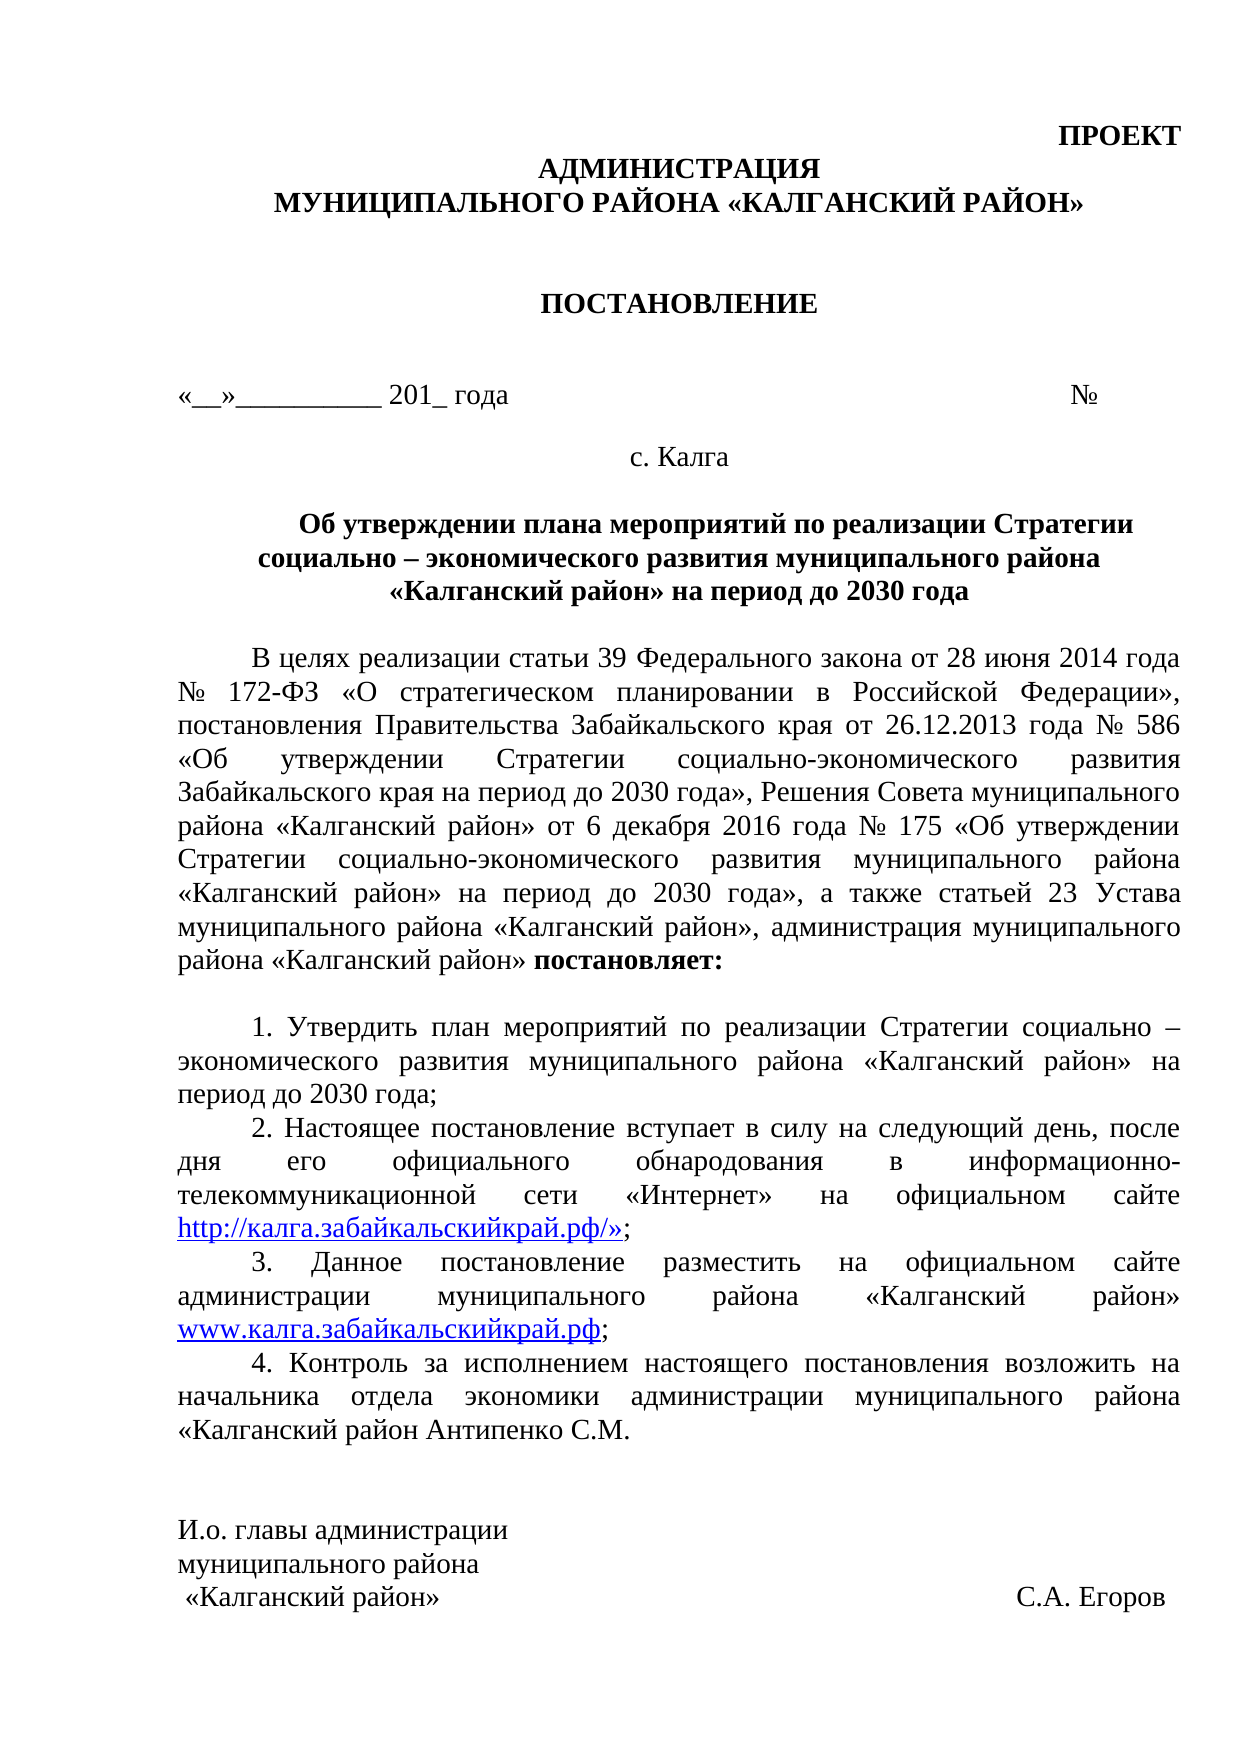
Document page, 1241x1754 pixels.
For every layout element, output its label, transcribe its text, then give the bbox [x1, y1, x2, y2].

text МУНИЦИПАЛЬНОГО РАЙОНА «КАЛГАНСКИЙ РАЙОН» [177, 185, 1181, 219]
text с. Калга [177, 439, 1181, 473]
text «Калганский район» С.А. Егоров [177, 1579, 1181, 1613]
text АДМИНИСТРАЦИЯ [177, 152, 1181, 185]
text «__»__________ 201_ года № [177, 377, 1181, 410]
text Об утверждении плана мероприятий по реализации Стратегии социально – экономического развития муниципального района «Калганский район» на период до 2030 года [177, 506, 1181, 607]
text 1. Утвердить план мероприятий по реализации Стратегии социально – экономического развития муниципального района «Калганский район» на период до 2030 года; [177, 1009, 1181, 1110]
text В целях реализации статьи 39 Федерального закона от 28 июня 2014 года № 172-ФЗ «О стратегическом планировании в Российской Федерации», постановления Правительства Забайкальского края от 26.12.2013 года № 586 «Об утверждении Стратегии социально-экономического развития Забайкальского края на период до 2030 года», Решения Совета муниципального района «Калганский район» от 6 декабря 2016 года № 175 «Об утверждении Стратегии социально-экономического развития муниципального района «Калганский район» на период до 2030 года», а также статьей 23 Устава муниципального района «Калганский район», администрация муниципального района «Калганский район» постановляет: [177, 640, 1181, 976]
text 3. Данное постановление разместить на официальном сайте администрации муниципального района «Калганский район» www.калга.забайкальскийкрай.рф; [177, 1244, 1181, 1345]
text ПРОЕКТ [177, 118, 1181, 152]
text ПОСТАНОВЛЕНИЕ [177, 286, 1181, 319]
text И.о. главы администрации [177, 1512, 1181, 1546]
text 4. Контроль за исполнением настоящего постановления возложить на начальника отдела экономики администрации муниципального района «Калганский район Антипенко С.М. [177, 1345, 1181, 1445]
text 2. Настоящее постановление вступает в силу на следующий день, после дня его официального обнародования в информационно-телекоммуникационной сети «Интернет» на официальном сайте http://калга.забайкальскийкрай.рф/»; [177, 1110, 1181, 1244]
text муниципального района [177, 1546, 1181, 1579]
